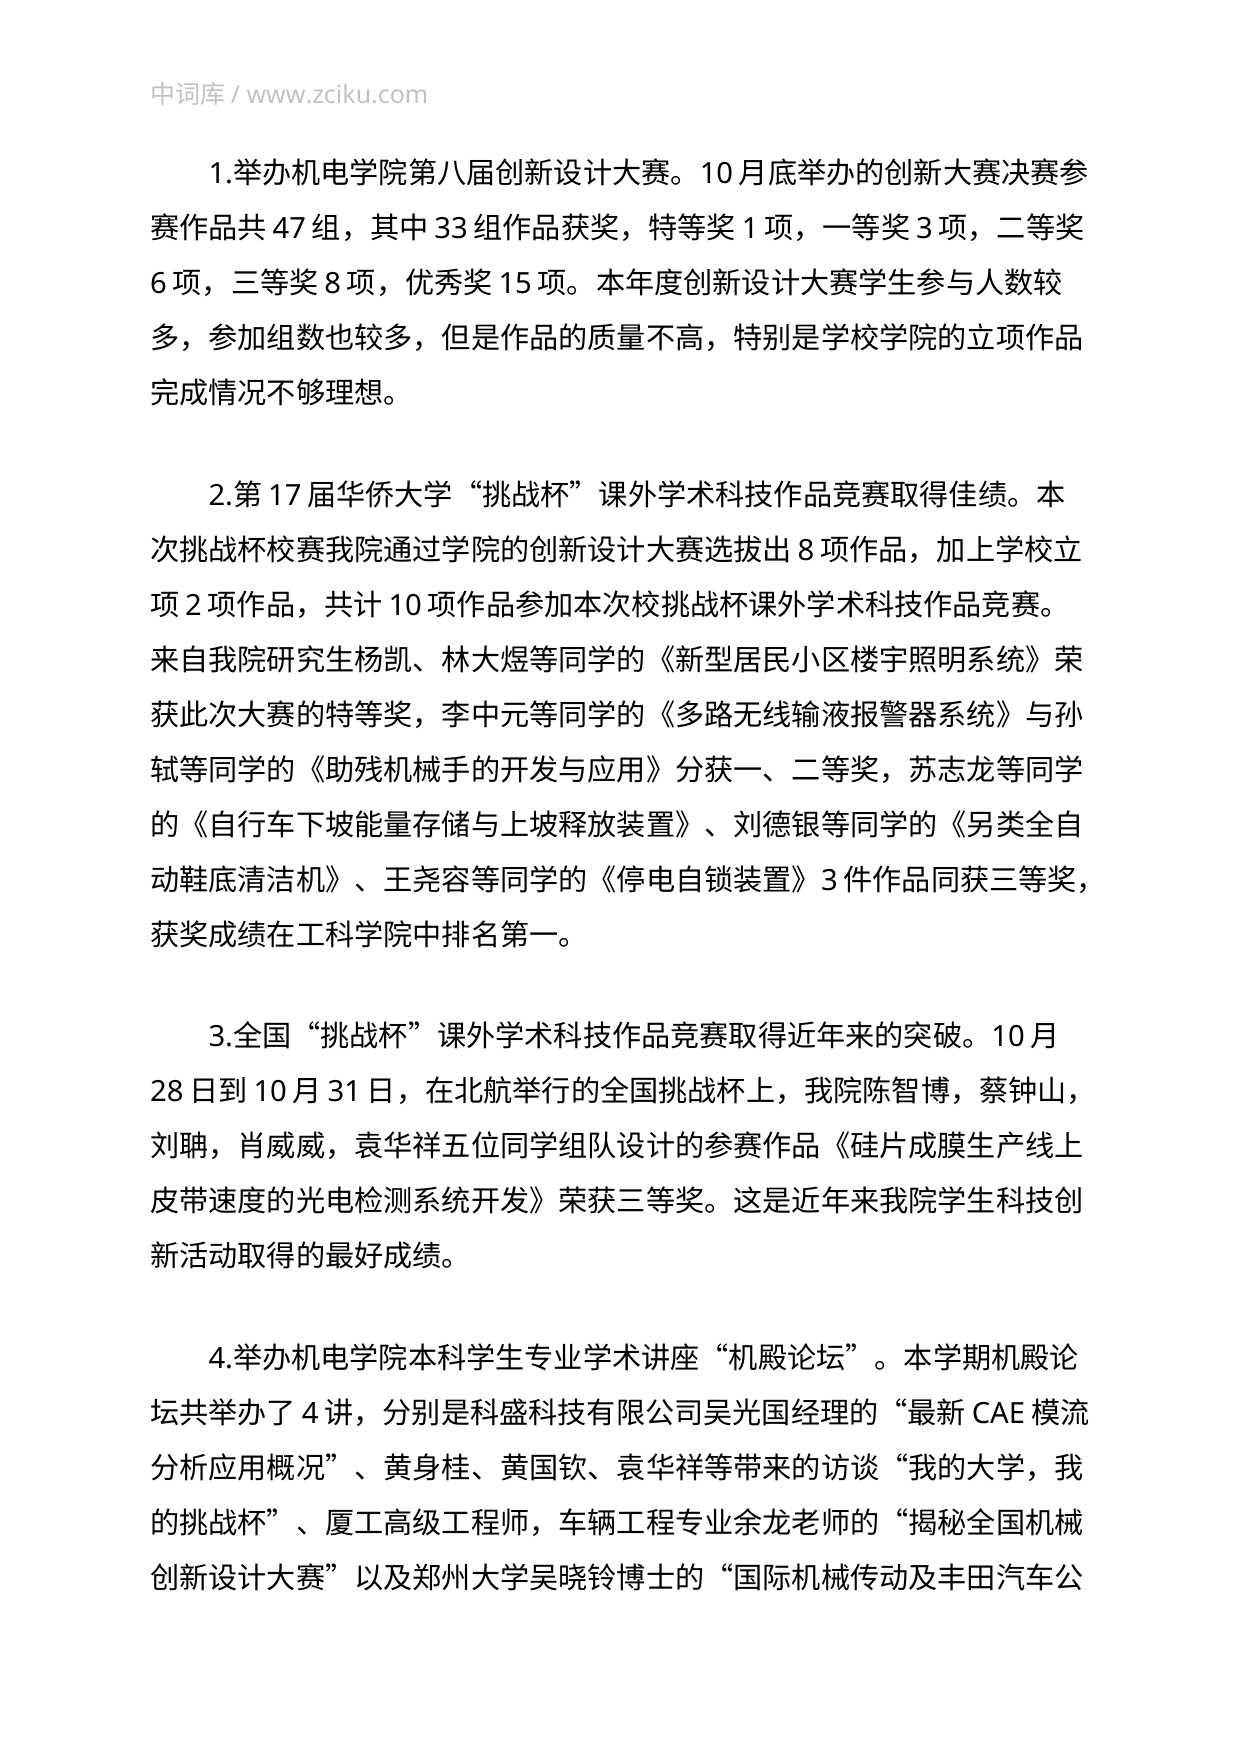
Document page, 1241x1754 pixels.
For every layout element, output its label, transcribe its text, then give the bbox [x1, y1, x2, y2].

text 1.举办机电学院第八届创新设计大赛。10月底举办的创新大赛决赛参赛作品共47组，其中33组作品获奖，特等奖1项，一等奖3项，二等奖6项，三等奖8项，优秀奖15项。本年度创新设计大赛学生参与人数较多，参加组数也较多，但是作品的质量不高，特别是学校学院的立项作品完成情况不够理想。 [150, 150, 1090, 412]
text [150, 1334, 1090, 1597]
text 2.第17届华侨大学“挑战杯”课外学术科技作品竞赛取得佳绩。本次挑战杯校赛我院通过学院的创新设计大赛选拔出8项作品，加上学校立项2项作品，共计10项作品参加本次校挑战杯课外学术科技作品竞赛。来自我院研究生杨凯、林大煜等同学的《新型居民小区楼宇照明系统》荣获此次大赛的特等奖，李中元等同学的《多路无线输液报警器系统》与孙轼等同学的《助残机械手的开发与应用》分获一、二等奖，苏志龙等同学的《自行车下坡能量存储与上坡释放装置》、刘德银等同学的《另类全自动鞋底清洁机》、王尧容等同学的《停电自锁装置》3件作品同获三等奖，获奖成绩在工科学院中排名第一。 [150, 472, 1090, 953]
text 3.全国“挑战杯”课外学术科技作品竞赛取得近年来的突破。10月28日到10月31日，在北航举行的全国挑战杯上，我院陈智博，蔡钟山，刘聃，肖威威，袁华祥五位同学组队设计的参赛作品《硅片成膜生产线上皮带速度的光电检测系统开发》荣获三等奖。这是近年来我院学生科技创新活动取得的最好成绩。 [150, 1013, 1090, 1275]
